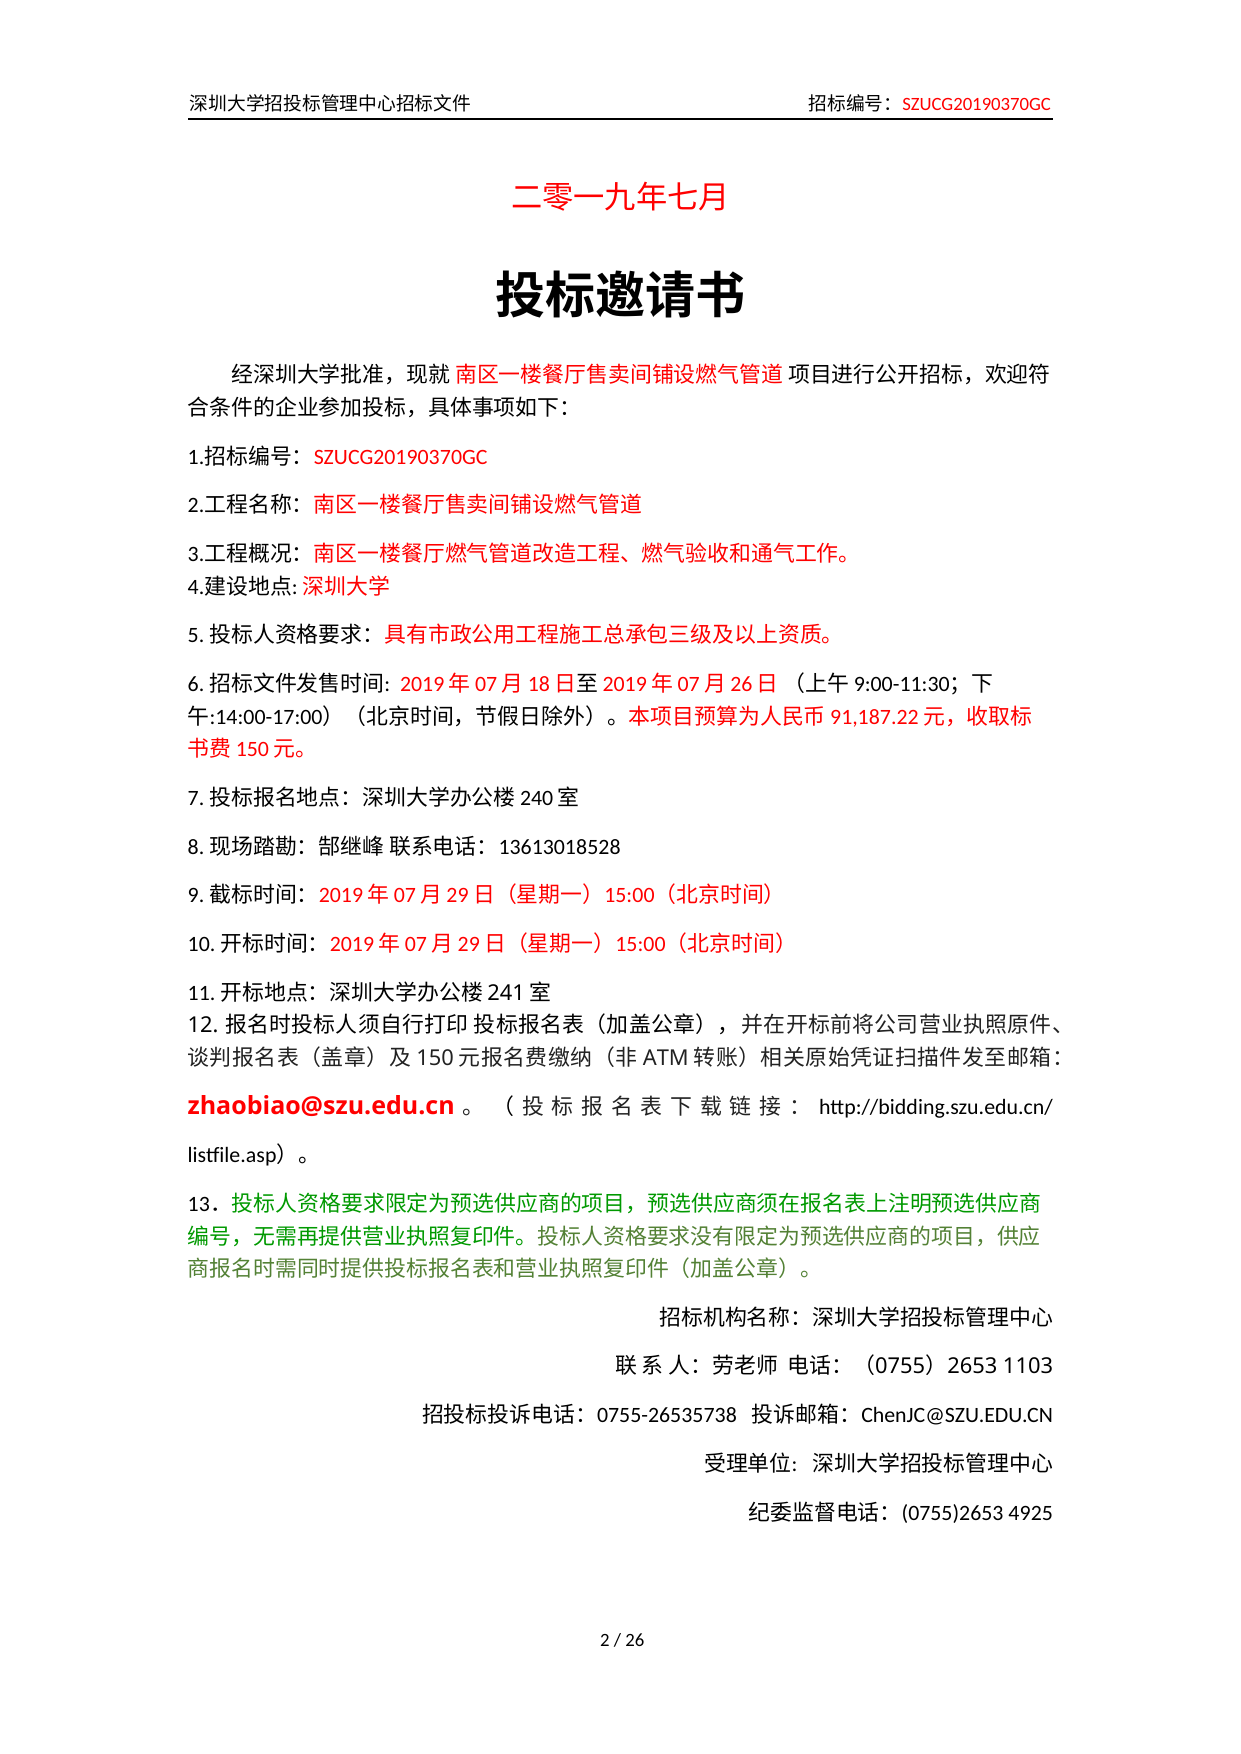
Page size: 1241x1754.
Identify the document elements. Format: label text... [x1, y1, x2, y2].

text 经深圳大学批准，现就 南区一楼餐厅售卖间铺设燃气管道 项目进行公开招标，欢迎符合条件的企业参加投标，具体事项如下： [187, 357, 1053, 422]
text 11. 开标地点：深圳大学办公楼241室 [187, 974, 1053, 1007]
text 13．投标人资格要求限定为预选供应商的项目，预选供应商须在报名表上注明预选供应商编号，无需再提供营业执照复印件。投标人资格要求没有限定为预选供应商的项目，供应商报名时需同时提供投标报名表和营业执照复印件（加盖公章）。 [187, 1186, 1053, 1283]
text 4.建设地点: 深圳大学 [187, 568, 1053, 601]
text 10. 开标时间：2019年07月29日（星期一）15:00（北京时间） [187, 926, 1053, 958]
text 招标机构名称：深圳大学招投标管理中心 [187, 1299, 1053, 1332]
text 9. 截标时间：2019年07月29日（星期一）15:00（北京时间） [187, 877, 1053, 909]
text 纪委监督电话：(0755)2653 4925 [187, 1494, 1053, 1527]
text 二零一九年七月 [187, 162, 1053, 227]
text 12. 报名时投标人须自行打印 投标报名表（加盖公章），并在开标前将公司营业执照原件、谈判报名表（盖章）及150元报名费缴纳（非ATM转账）相关原始凭证扫描件发至邮箱：zhaobiao@szu.edu.cn。（投标报名表下载链接：http://bidding.szu.edu.cn/listfile.asp）。 [187, 1007, 1053, 1169]
text 7. 投标报名地点：深圳大学办公楼240室 [187, 779, 1053, 812]
text 8. 现场踏勘：郜继峰 联系电话：13613018528 [187, 828, 1053, 861]
text 招投标投诉电话：0755-26535738 投诉邮箱：ChenJC@SZU.EDU.CN [187, 1397, 1053, 1429]
text 2.工程名称：南区一楼餐厅售卖间铺设燃气管道 [187, 487, 1053, 519]
text 1.招标编号：SZUCG20190370GC [187, 438, 1053, 471]
text 联 系 人：劳老师 电话：（0755）2653 1103 [187, 1348, 1053, 1381]
text 5. 投标人资格要求：具有市政公用工程施工总承包三级及以上资质。 [187, 617, 1053, 649]
text 3.工程概况：南区一楼餐厅燃气管道改造工程、燃气验收和通气工作。 [187, 536, 1053, 568]
text 投标邀请书 [187, 243, 1053, 341]
text 受理单位: 深圳大学招投标管理中心 [187, 1446, 1053, 1478]
text 6. 招标文件发售时间: 2019年07月18日至2019年07月26日 （上午9:00-11:30；下午:14:00-17:00）（北京时间，节假日除外）。本项目预算为人民币91,187.22元，收取标书费150元。 [187, 666, 1053, 763]
